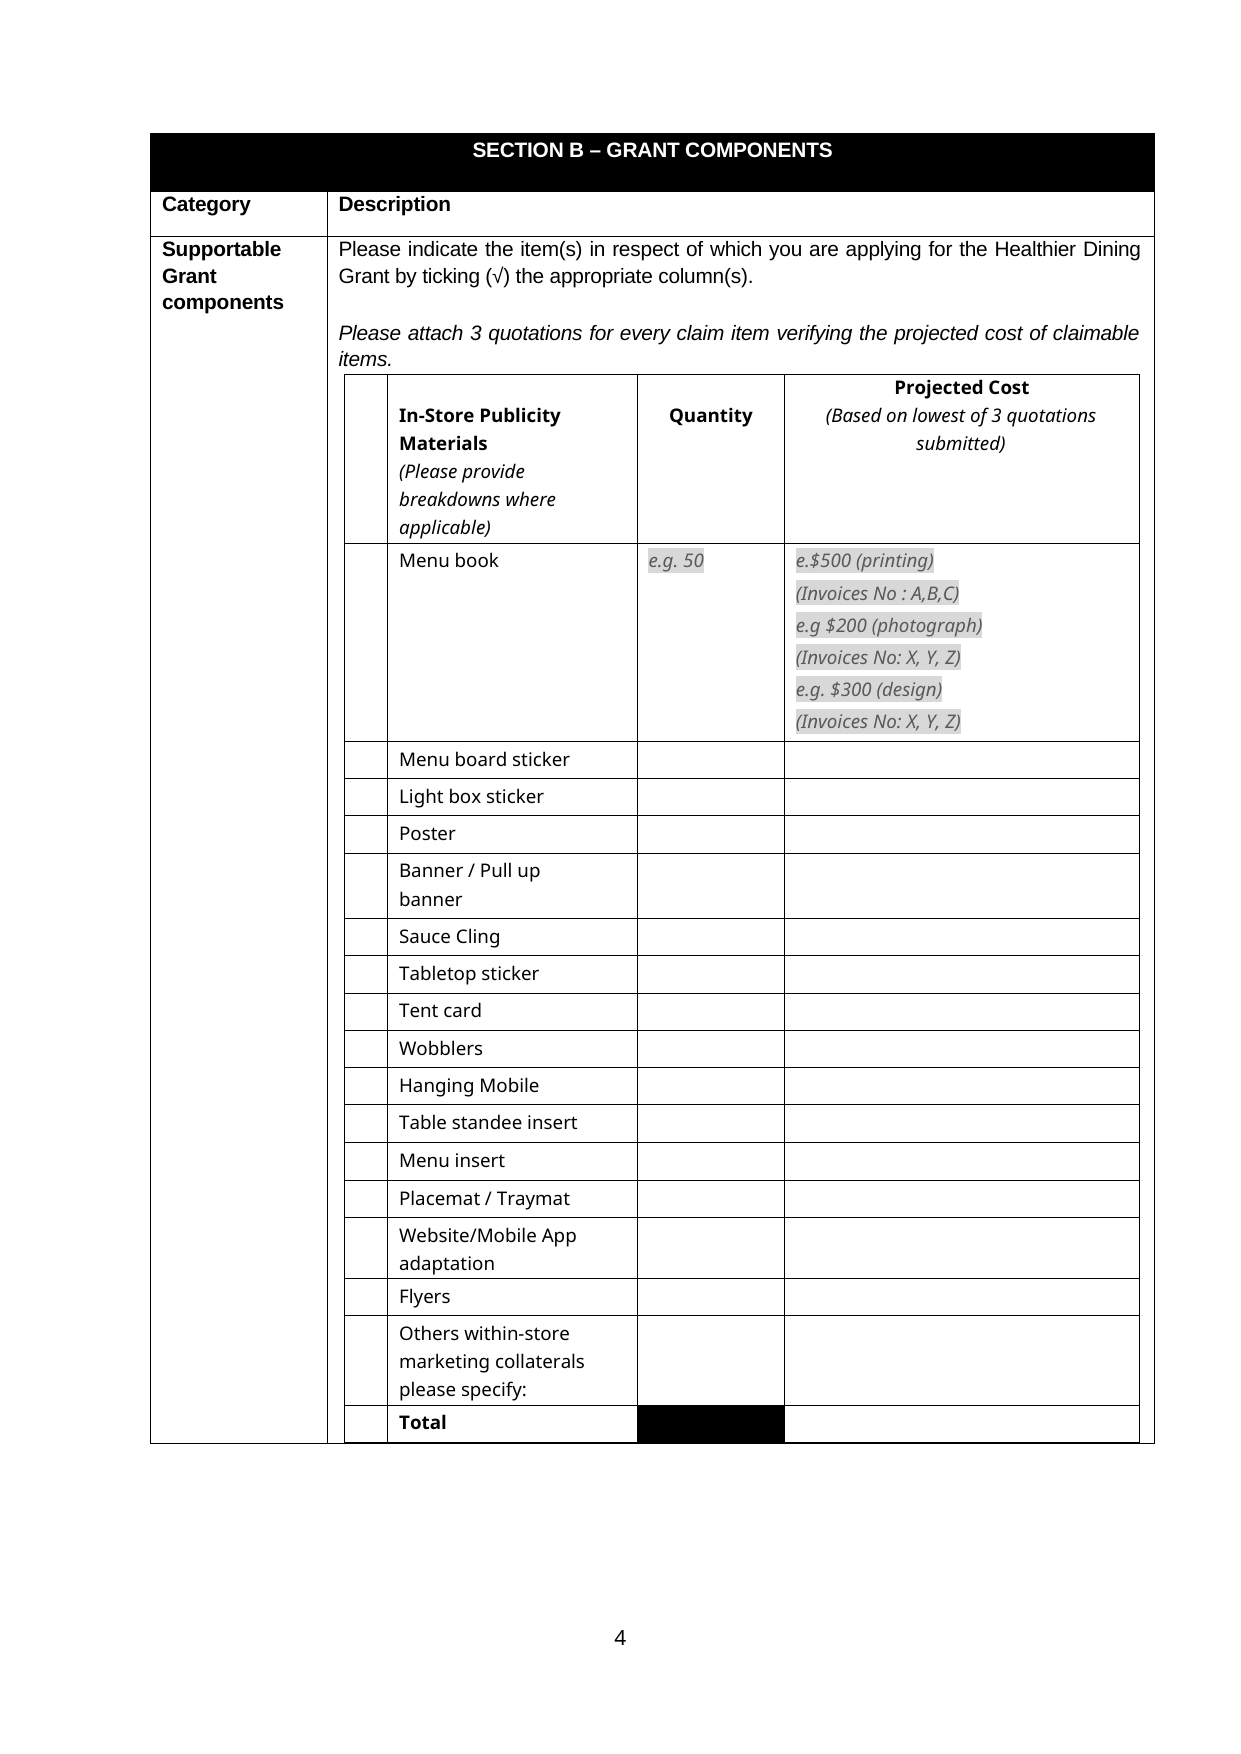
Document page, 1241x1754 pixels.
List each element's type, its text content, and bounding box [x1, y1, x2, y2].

table_header SECTION B – GRANT COMPONENTS [151, 134, 1154, 191]
table_cell Please indicate the item(s) in respect of which you are applying for the Healthier Dining Grant by ticking (√) the appropriate column(s). Please attach 3 quotations for every claim item verifying the projected cost of claimable items. [328, 237, 1154, 1443]
table_cell Category [151, 192, 327, 236]
table_cell Supportable Grant components [151, 237, 327, 1443]
table_cell Description [328, 192, 1154, 236]
